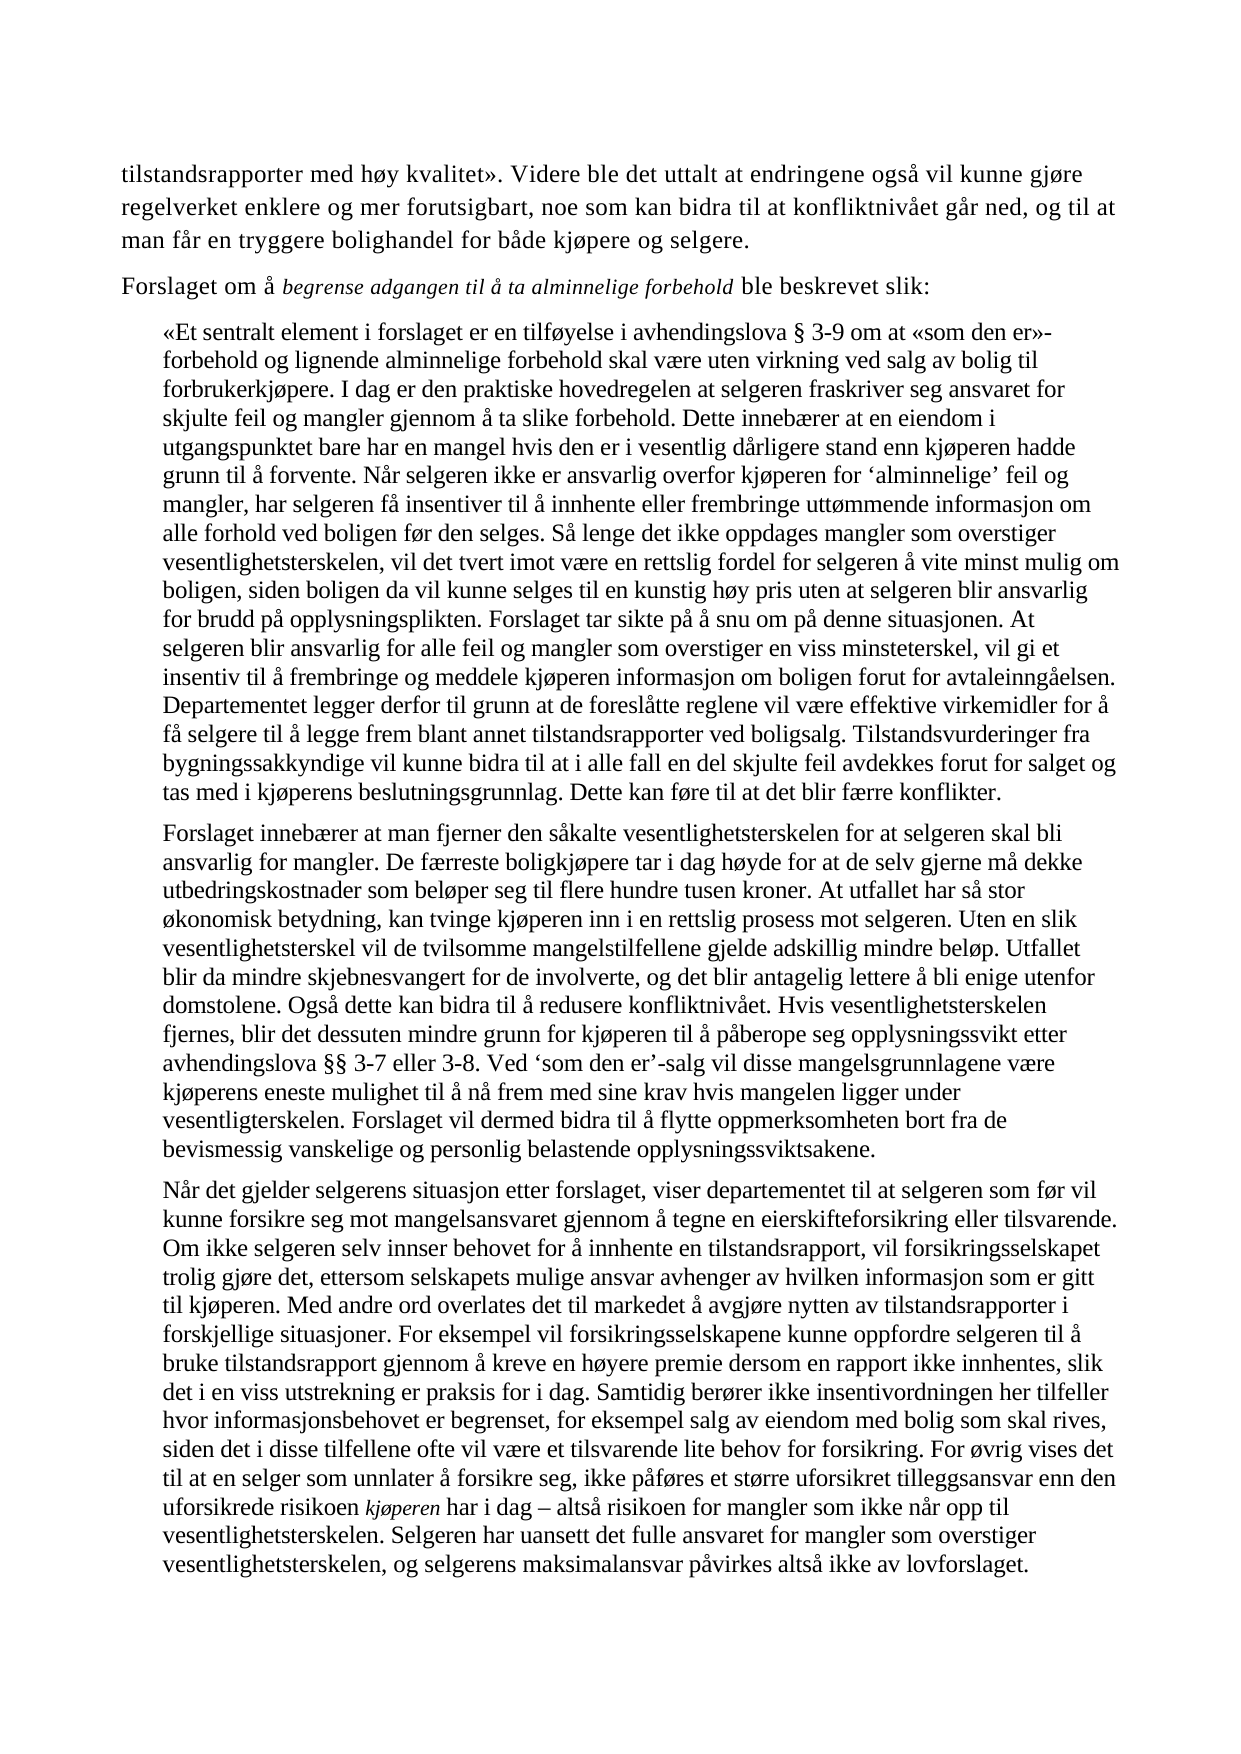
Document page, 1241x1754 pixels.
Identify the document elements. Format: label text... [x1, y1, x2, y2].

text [121, 159, 1119, 254]
text Forslaget innebærer at man fjerner den såkalte vesentlighetsterskelen for at selgeren skal bli ansvarlig for mangler. De færreste boligkjøpere tar i dag høyde for at de selv gjerne må dekke utbedringskostnader som beløper seg til flere hundre tusen kroner. At utfallet har så stor økonomisk betydning, kan tvinge kjøperen inn i en rettslig prosess mot selgeren. Uten en slik vesentlighetsterskel vil de tvilsomme mangelstilfellene gjelde adskillig mindre beløp. Utfallet blir da mindre skjebnesvangert for de involverte, og det blir antagelig lettere å bli enige utenfor domstolene. Også dette kan bidra til å redusere konfliktnivået. Hvis vesentlighetsterskelen fjernes, blir det dessuten mindre grunn for kjøperen til å påberope seg opplysningssvikt etter avhendingslova §§ 3-7 eller 3-8. Ved ‘som den er’-salg vil disse mangelsgrunnlagene være kjøperens eneste mulighet til å nå frem med sine krav hvis mangelen ligger under vesentligterskelen. Forslaget vil dermed bidra til å flytte oppmerksomheten bort fra de bevismessig vanskelige og personlig belastende opplysningssviktsakene. [162, 818, 1119, 1163]
text Når det gjelder selgerens situasjon etter forslaget, viser departementet til at selgeren som før vil kunne forsikre seg mot mangelsansvaret gjennom å tegne en eierskifteforsikring eller tilsvarende. Om ikke selgeren selv innser behovet for å innhente en tilstandsrapport, vil forsikringsselskapet trolig gjøre det, ettersom selskapets mulige ansvar avhenger av hvilken informasjon som er gitt til kjøperen. Med andre ord overlates det til markedet å avgjøre nytten av tilstandsrapporter i forskjellige situasjoner. For eksempel vil forsikringsselskapene kunne oppfordre selgeren til å bruke tilstandsrapport gjennom å kreve en høyere premie dersom en rapport ikke innhentes, slik det i en viss utstrekning er praksis for i dag. Samtidig berører ikke insentivordningen her tilfeller hvor informasjonsbehovet er begrenset, for eksempel salg av eiendom med bolig som skal rives, siden det i disse tilfellene ofte vil være et tilsvarende lite behov for forsikring. For øvrig vises det til at en selger som unnlater å forsikre seg, ikke påføres et større uforsikret tilleggsansvar enn den uforsikrede risikoen kjøperen har i dag – altså risikoen for mangler som ikke når opp til vesentlighetsterskelen. Selgeren har uansett det fulle ansvaret for mangler som overstiger vesentlighetsterskelen, og selgerens maksimalansvar påvirkes altså ikke av lovforslaget. [162, 1175, 1119, 1578]
text «Et sentralt element i forslaget er en tilføyelse i avhendingslova § 3-9 om at «som den er»-forbehold og lignende alminnelige forbehold skal være uten virkning ved salg av bolig til forbrukerkjøpere. I dag er den praktiske hovedregelen at selgeren fraskriver seg ansvaret for skjulte feil og mangler gjennom å ta slike forbehold. Dette innebærer at en eiendom i utgangspunktet bare har en mangel hvis den er i vesentlig dårligere stand enn kjøperen hadde grunn til å forvente. Når selgeren ikke er ansvarlig overfor kjøperen for ‘alminnelige’ feil og mangler, har selgeren få insentiver til å innhente eller frembringe uttømmende informasjon om alle forhold ved boligen før den selges. Så lenge det ikke oppdages mangler som overstiger vesentlighetsterskelen, vil det tvert imot være en rettslig fordel for selgeren å vite minst mulig om boligen, siden boligen da vil kunne selges til en kunstig høy pris uten at selgeren blir ansvarlig for brudd på opplysningsplikten. Forslaget tar sikte på å snu om på denne situasjonen. At selgeren blir ansvarlig for alle feil og mangler som overstiger en viss minsteterskel, vil gi et insentiv til å frembringe og meddele kjøperen informasjon om boligen forut for avtaleinngåelsen. Departementet legger derfor til grunn at de foreslåtte reglene vil være effektive virkemidler for å få selgere til å legge frem blant annet tilstandsrapporter ved boligsalg. Tilstandsvurderinger fra bygningssakkyndige vil kunne bidra til at i alle fall en del skjulte feil avdekkes forut for salget og tas med i kjøperens beslutningsgrunnlag. Dette kan føre til at det blir færre konflikter. [162, 317, 1119, 805]
text Forslaget om å begrense adgangen til å ta alminnelige forbehold ble beskrevet slik: [121, 271, 1119, 300]
